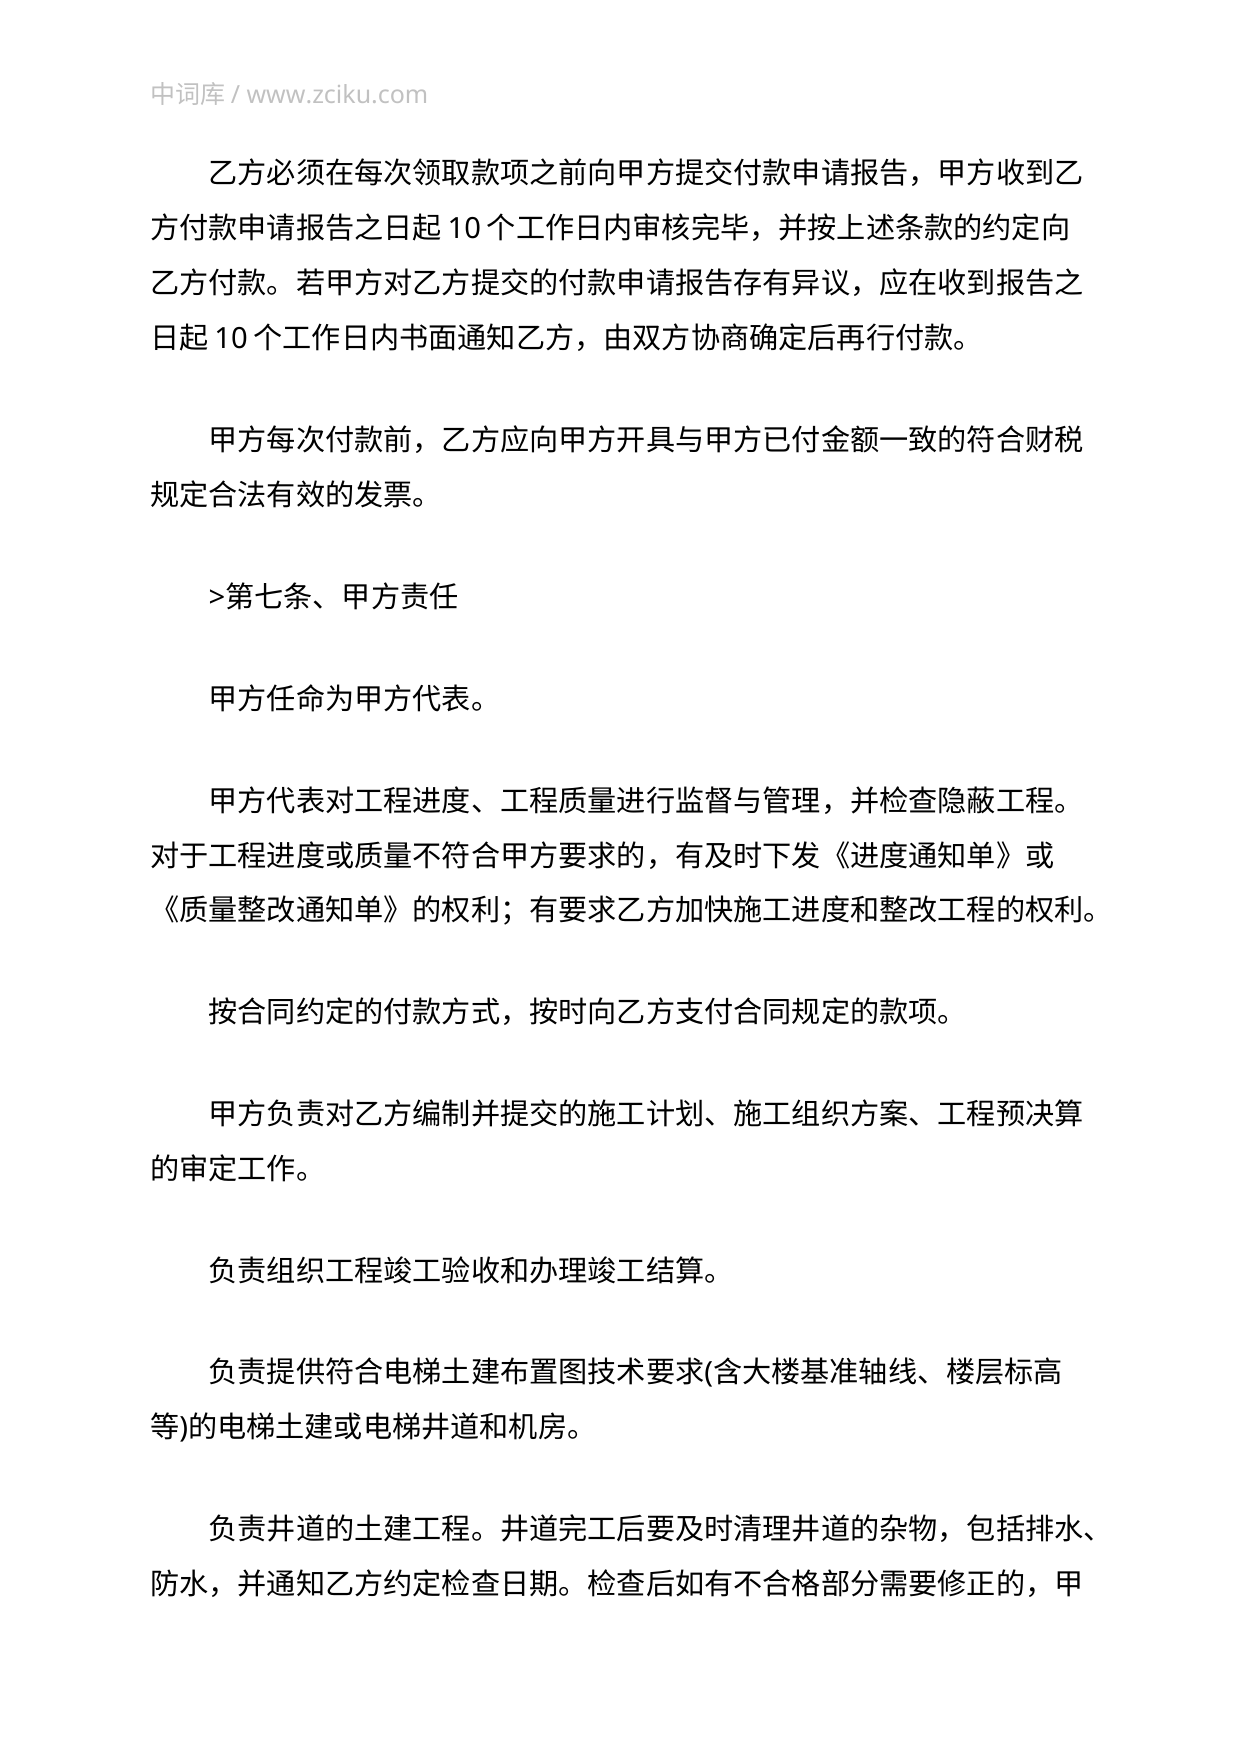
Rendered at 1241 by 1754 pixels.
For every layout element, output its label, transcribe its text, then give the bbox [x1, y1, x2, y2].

text 甲方负责对乙方编制并提交的施工计划、施工组织方案、工程预决算的审定工作。 [150, 1091, 1090, 1188]
text 负责提供符合电梯土建布置图技术要求(含大楼基准轴线、楼层标高等)的电梯土建或电梯井道和机房。 [150, 1349, 1090, 1446]
text 甲方每次付款前，乙方应向甲方开具与甲方已付金额一致的符合财税规定合法有效的发票。 [150, 417, 1090, 514]
text 甲方任命为甲方代表。 [150, 675, 1090, 718]
text 甲方代表对工程进度、工程质量进行监督与管理，并检查隐蔽工程。对于工程进度或质量不符合甲方要求的，有及时下发《进度通知单》或《质量整改通知单》的权利；有要求乙方加快施工进度和整改工程的权利。 [150, 777, 1090, 929]
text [150, 1506, 1090, 1603]
text >第七条、甲方责任 [150, 573, 1090, 616]
text 按合同约定的付款方式，按时向乙方支付合同规定的款项。 [150, 989, 1090, 1031]
text 负责组织工程竣工验收和办理竣工结算。 [150, 1247, 1090, 1289]
text 乙方必须在每次领取款项之前向甲方提交付款申请报告，甲方收到乙方付款申请报告之日起10个工作日内审核完毕，并按上述条款的约定向乙方付款。若甲方对乙方提交的付款申请报告存有异议，应在收到报告之日起10个工作日内书面通知乙方，由双方协商确定后再行付款。 [150, 150, 1090, 357]
